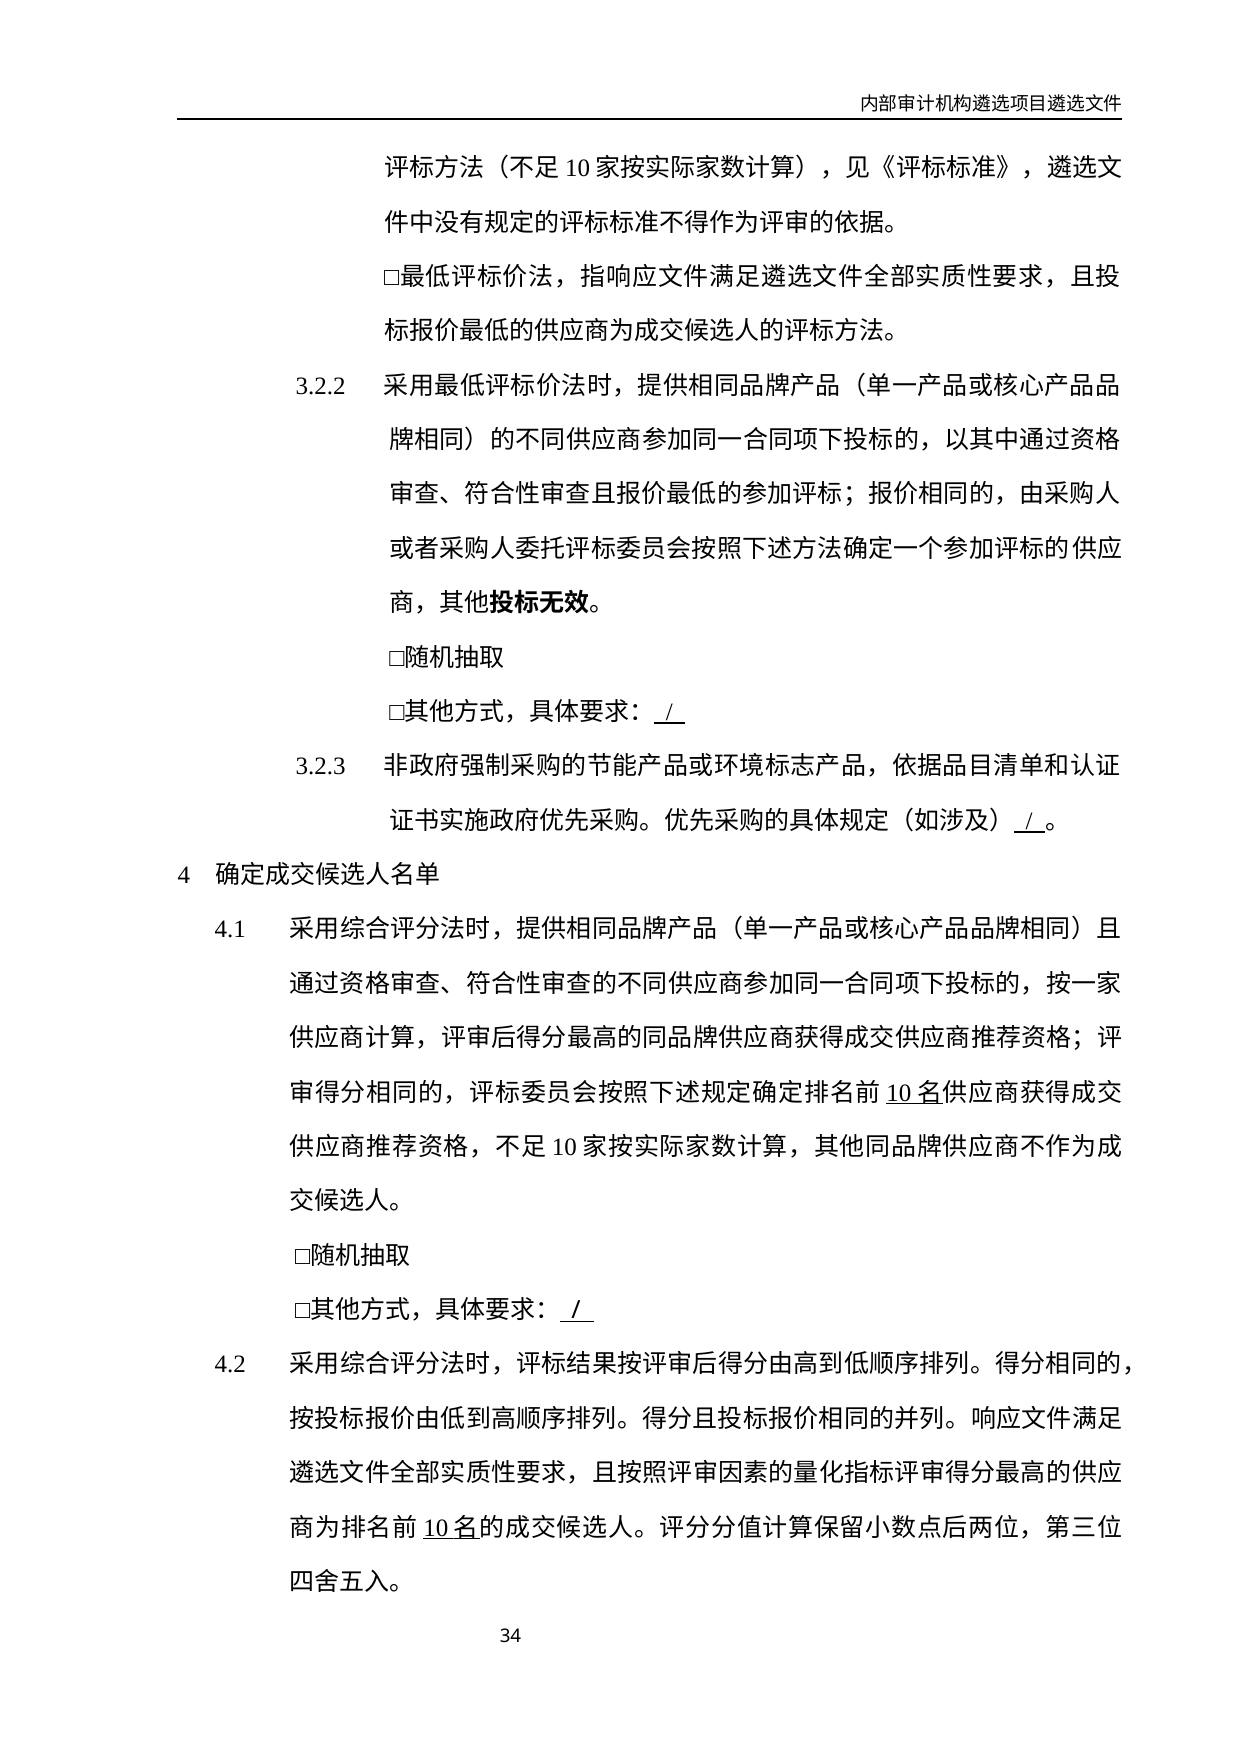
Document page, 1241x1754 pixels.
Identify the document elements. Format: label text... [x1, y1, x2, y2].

text □其他方式，具体要求： / [389, 691, 1122, 728]
list 采用综合评分法时，评标结果按评审后得分由高到低顺序排列。得分相同的，按投标报价由低到高顺序排列。得分且投标报价相同的并列。响应文件满足遴选文件全部实质性要求，且按照评审因素的量化指标评审得分最高的供应商为排名前10名的成交候选人。评分分值计算保留小数点后两位，第三位四舍五入。 [214, 1344, 1122, 1598]
list 采用最低评标价法时，提供相同品牌产品（单一产品或核心产品品牌相同）的不同供应商参加同一合同项下投标的，以其中通过资格审查、符合性审查且报价最低的参加评标；报价相同的，由采购人或者采购人委托评标委员会按照下述方法确定一个参加评标的供应商，其他投标无效。 [295, 365, 1122, 619]
text □其他方式，具体要求： / [281, 1289, 1122, 1326]
list 采用综合评分法时，提供相同品牌产品（单一产品或核心产品品牌相同）且通过资格审查、符合性审查的不同供应商参加同一合同项下投标的，按一家供应商计算，评审后得分最高的同品牌供应商获得成交供应商推荐资格；评审得分相同的，评标委员会按照下述规定确定排名前10名供应商获得成交供应商推荐资格，不足10家按实际家数计算，其他同品牌供应商不作为成交候选人。 [214, 909, 1122, 1217]
list 非政府强制采购的节能产品或环境标志产品，依据品目清单和认证证书实施政府优先采购。优先采购的具体规定（如涉及） / 。 [295, 746, 1122, 836]
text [384, 148, 1122, 238]
text □最低评标价法，指响应文件满足遴选文件全部实质性要求，且投标报价最低的供应商为成交候选人的评标方法。 [384, 256, 1122, 347]
text □随机抽取 [281, 1235, 1122, 1271]
text □随机抽取 [389, 637, 1122, 673]
list 确定成交候选人名单 [177, 854, 1122, 891]
